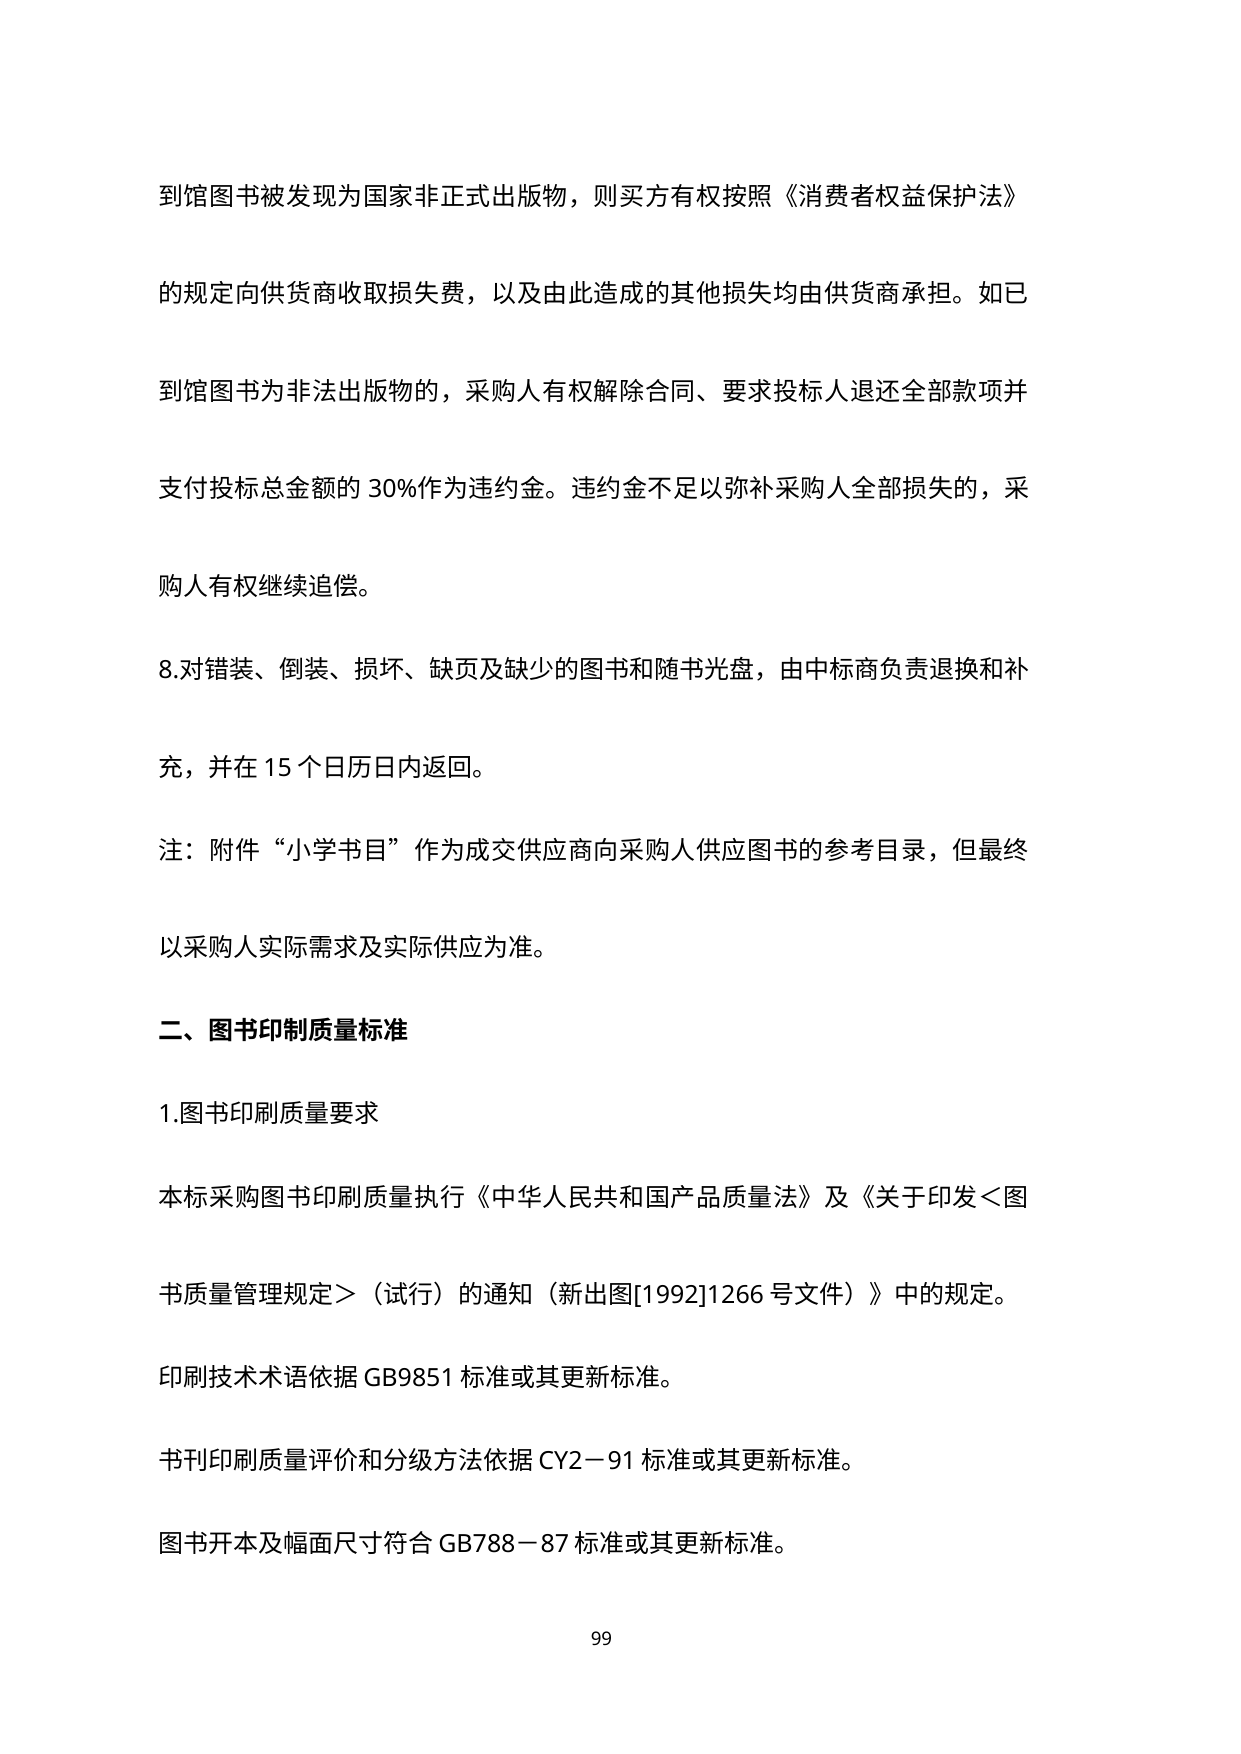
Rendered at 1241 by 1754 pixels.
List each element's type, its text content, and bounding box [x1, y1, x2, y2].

text 二、图书印制质量标准 [158, 996, 1031, 1061]
text 书刊印刷质量评价和分级方法依据CY2－91标准或其更新标准。 [158, 1426, 1031, 1491]
text 1.图书印刷质量要求 [158, 1079, 1031, 1144]
text 图书开本及幅面尺寸符合GB788－87标准或其更新标准。 [158, 1509, 1031, 1574]
text 注：附件“小学书目”作为成交供应商向采购人供应图书的参考目录，但最终以采购人实际需求及实际供应为准。 [158, 816, 1031, 978]
text 印刷技术术语依据GB9851标准或其更新标准。 [158, 1343, 1031, 1408]
text 8.对错装、倒装、损坏、缺页及缺少的图书和随书光盘，由中标商负责退换和补充，并在15个日历日内返回。 [158, 635, 1031, 798]
text 本标采购图书印刷质量执行《中华人民共和国产品质量法》及《关于印发＜图书质量管理规定＞（试行）的通知（新出图[1992]1266号文件）》中的规定。 [158, 1163, 1031, 1325]
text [158, 162, 1031, 617]
